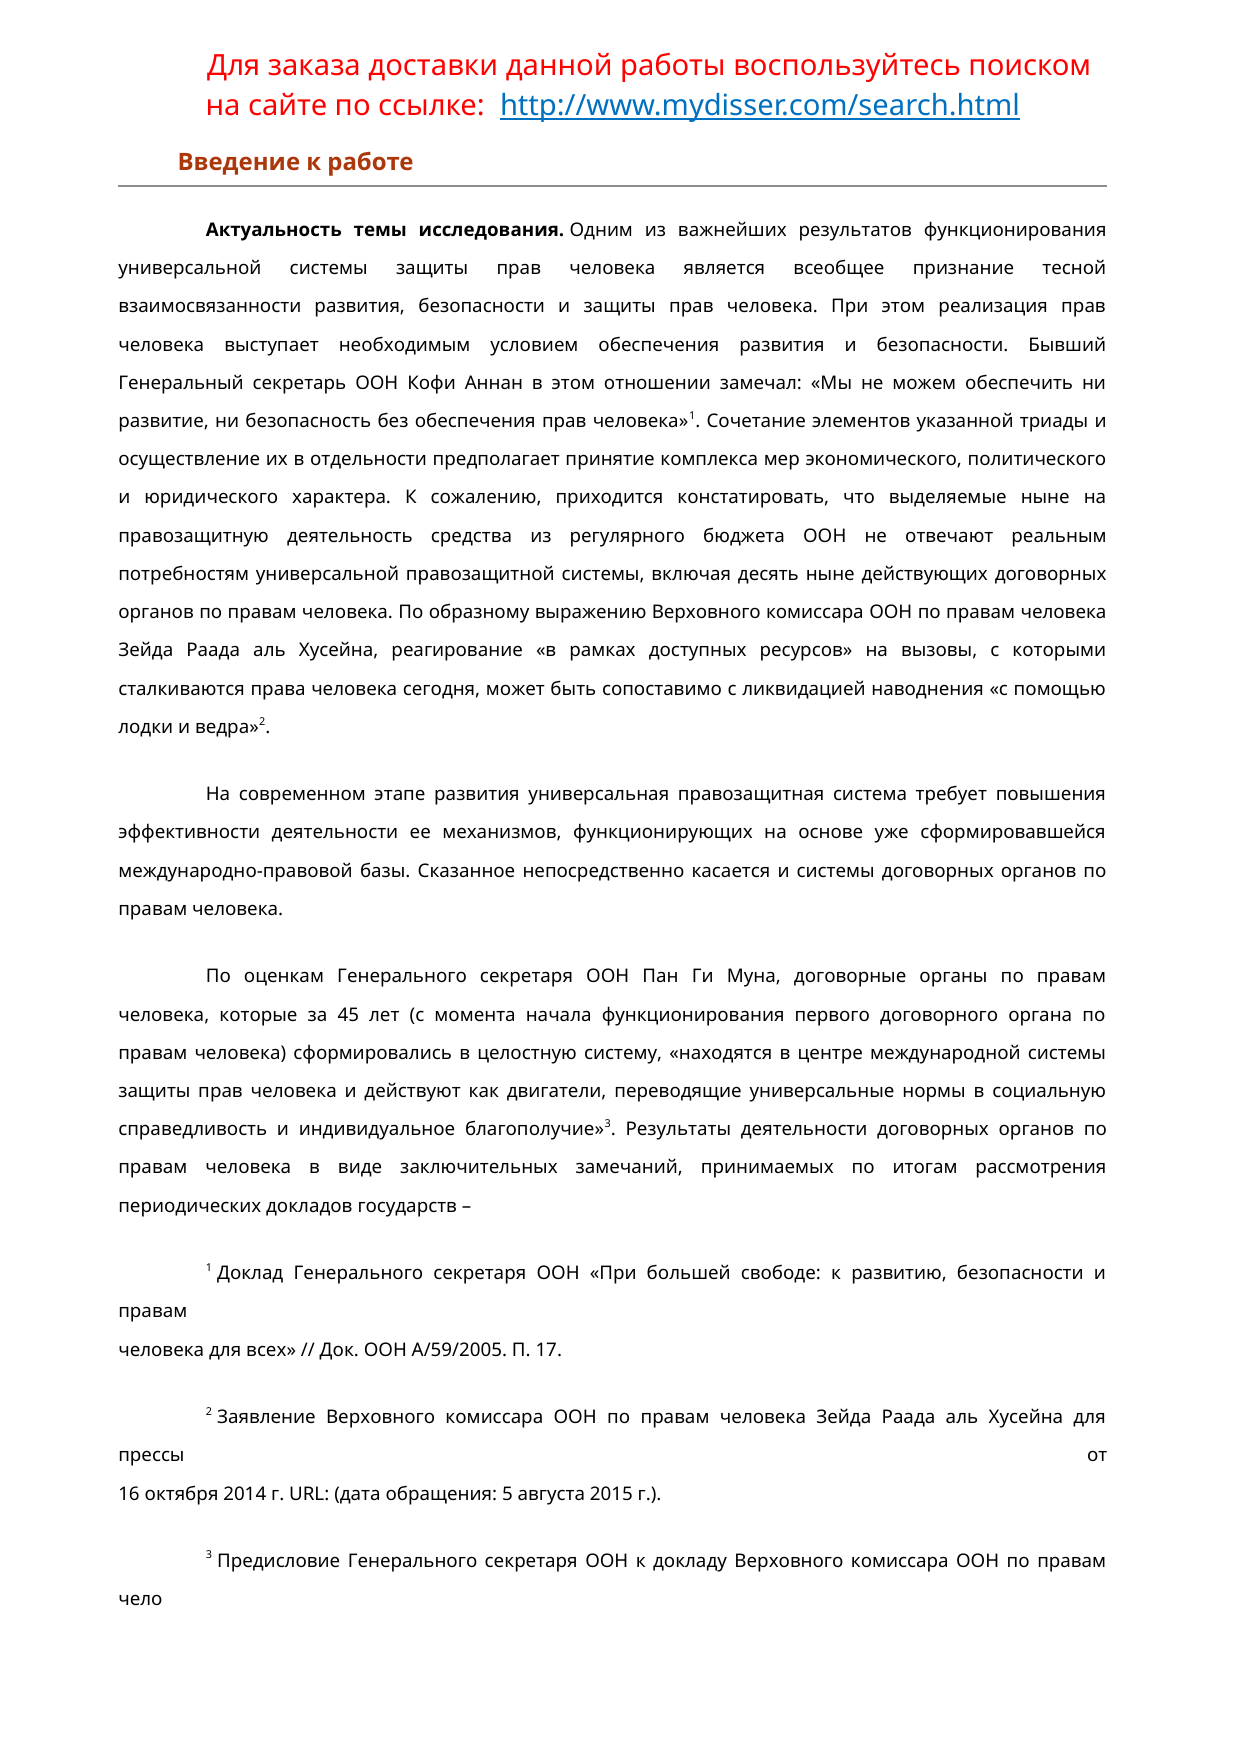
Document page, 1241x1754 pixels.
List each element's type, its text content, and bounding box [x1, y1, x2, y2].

text Актуальность темы исследования. Одним из важнейших результатов функционирования универсальной системы защиты прав человека является всеобщее признание тесной взаимосвязанности развития, безопасности и защиты прав человека. При этом реализация прав человека выступает необходимым условием обеспечения развития и безопасности. Бывший Генеральный секретарь ООН Кофи Аннан в этом отношении замечал: «Мы не можем обеспечить ни развитие, ни безопасность без обеспечения прав человека»1. Сочетание элементов указанной триады и осуществление их в отдельности предполагает принятие комплекса мер экономического, политического и юридического характера. К сожалению, приходится констатировать, что выделяемые ныне на правозащитную деятельность средства из регулярного бюджета ООН не отвечают реальным потребностям универсальной правозащитной системы, включая десять ныне действующих договорных органов по правам человека. По образному выражению Верховного комиссара ООН по правам человека Зейда Раада аль Хусейна, реагирование «в рамках доступных ресурсов» на вызовы, с которыми сталкиваются права человека сегодня, может быть сопоставимо с ликвидацией наводнения «с помощью лодки и ведра»2. [118, 216, 1107, 739]
text 1 Доклад Генерального секретаря ООН «При большей свободе: к развитию, безопасности и правам человека для всех» // Док. ООН A/59/2005. П. 17. [118, 1259, 1107, 1361]
text По оценкам Генерального секретаря ООН Пан Ги Муна, договорные органы по правам человека, которые за 45 лет (с момента начала функционирования первого договорного органа по правам человека) сформировались в целостную систему, «находятся в центре международной системы защиты прав человека и действуют как двигатели, переводящие универсальные нормы в социальную справедливость и индивидуальное благополучие»3. Результаты деятельности договорных органов по правам человека в виде заключительных замечаний, принимаемых по итогам рассмотрения периодических докладов государств – [118, 963, 1107, 1218]
text На современном этапе развития универсальная правозащитная система требует повышения эффективности деятельности ее механизмов, функционирующих на основе уже сформировавшейся международно-правовой базы. Сказанное непосредственно касается и системы договорных органов по правам человека. [118, 781, 1107, 921]
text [118, 1547, 1107, 1611]
text Введение к работе [118, 144, 1107, 185]
text 2 Заявление Верховного комиссара ООН по правам человека Зейда Раада аль Хусейна для прессы от 16 октября 2014 г. URL: (дата обращения: 5 августа 2015 г.). [118, 1403, 1107, 1505]
